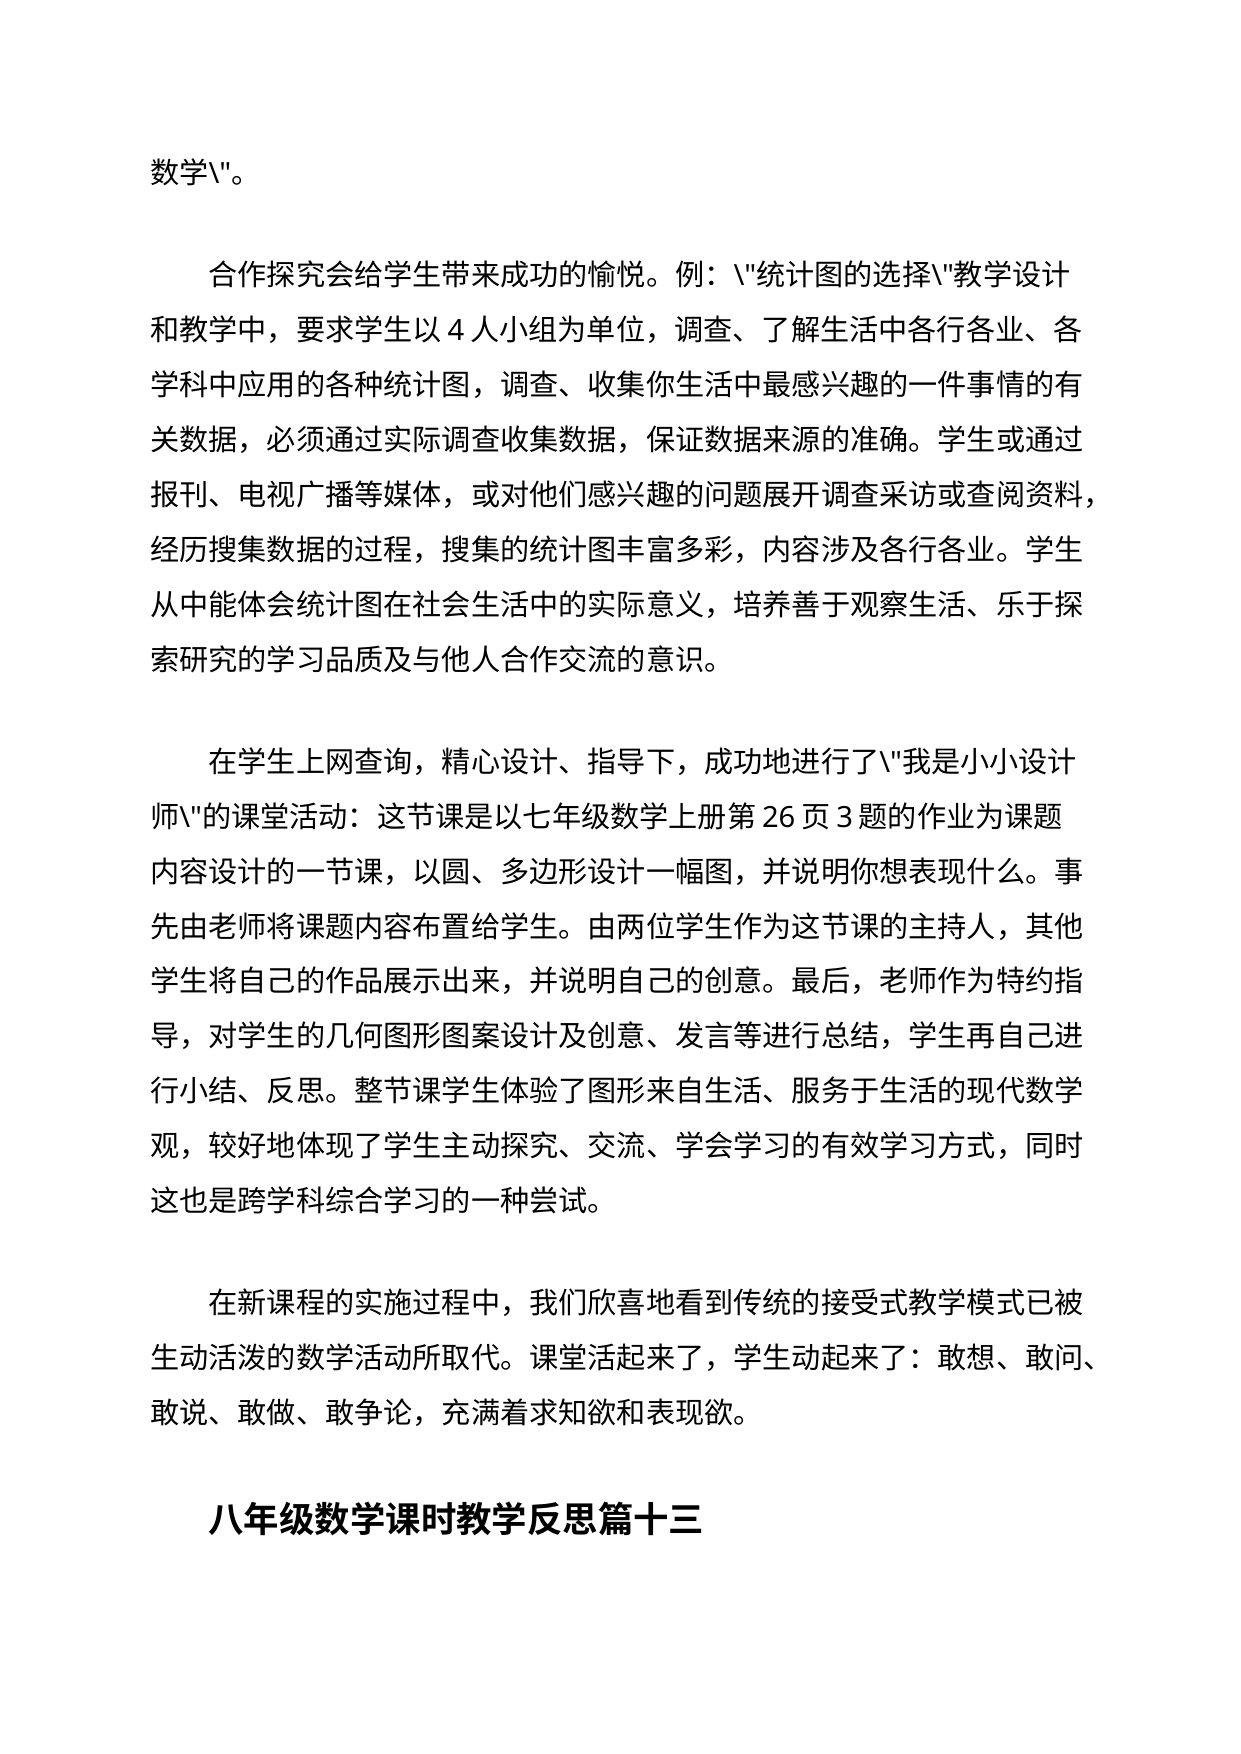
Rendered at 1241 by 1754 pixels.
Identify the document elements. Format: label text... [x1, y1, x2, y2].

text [150, 150, 1090, 192]
text 合作探究会给学生带来成功的愉悦。例：\"统计图的选择\"教学设计和教学中，要求学生以4人小组为单位，调查、了解生活中各行各业、各学科中应用的各种统计图，调查、收集你生活中最感兴趣的一件事情的有关数据，必须通过实际调查收集数据，保证数据来源的准确。学生或通过报刊、电视广播等媒体，或对他们感兴趣的问题展开调查采访或查阅资料，经历搜集数据的过程，搜集的统计图丰富多彩，内容涉及各行各业。学生从中能体会统计图在社会生活中的实际意义，培养善于观察生活、乐于探索研究的学习品质及与他人合作交流的意识。 [150, 252, 1090, 679]
text 八年级数学课时教学反思篇十三 [150, 1491, 1090, 1542]
text 在学生上网查询，精心设计、指导下，成功地进行了\"我是小小设计师\"的课堂活动：这节课是以七年级数学上册第26页3题的作业为课题内容设计的一节课，以圆、多边形设计一幅图，并说明你想表现什么。事先由老师将课题内容布置给学生。由两位学生作为这节课的主持人，其他学生将自己的作品展示出来，并说明自己的创意。最后，老师作为特约指导，对学生的几何图形图案设计及创意、发言等进行总结，学生再自己进行小结、反思。整节课学生体验了图形来自生活、服务于生活的现代数学观，较好地体现了学生主动探究、交流、学会学习的有效学习方式，同时这也是跨学科综合学习的一种尝试。 [150, 738, 1090, 1220]
text 在新课程的实施过程中，我们欣喜地看到传统的接受式教学模式已被生动活泼的数学活动所取代。课堂活起来了，学生动起来了：敢想、敢问、敢说、敢做、敢争论，充满着求知欲和表现欲。 [150, 1279, 1090, 1431]
